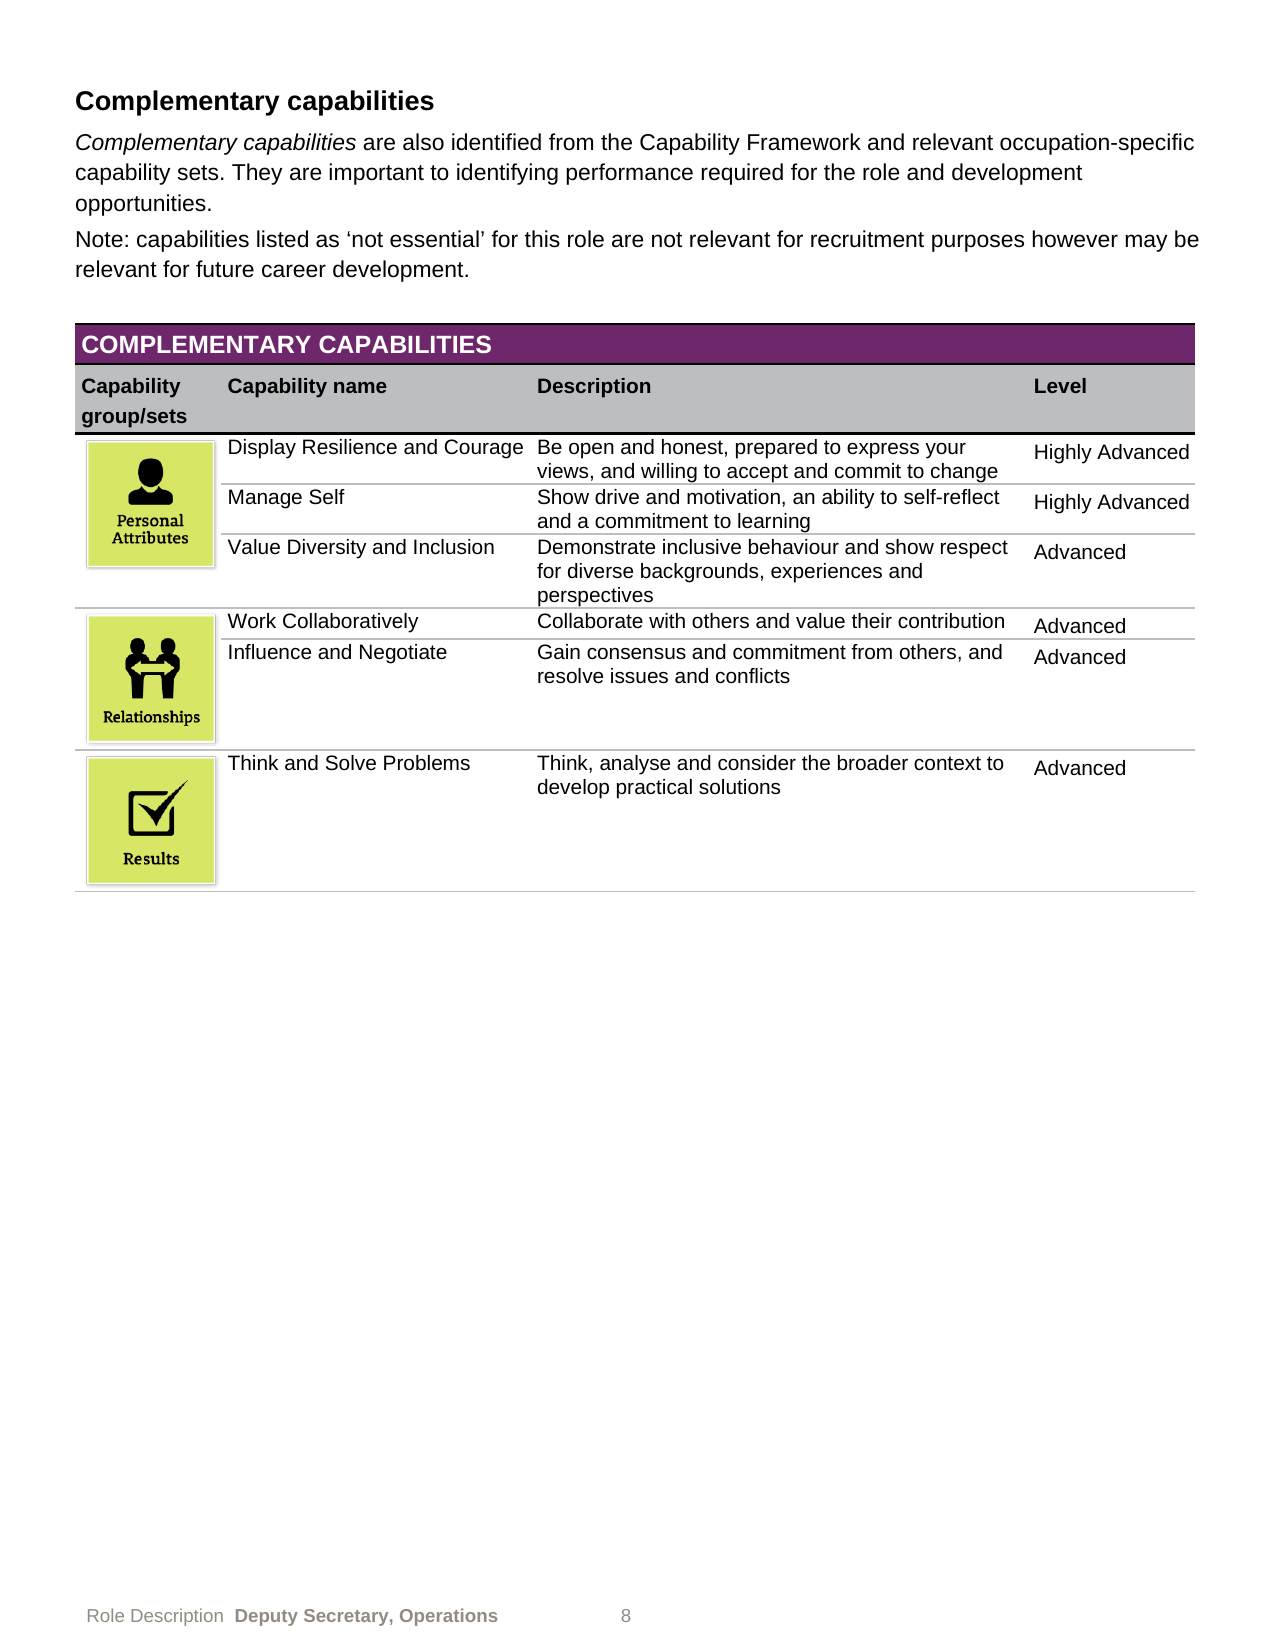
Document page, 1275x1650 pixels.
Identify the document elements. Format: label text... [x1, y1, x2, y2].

table_header COMPLEMENTARY CAPABILITIES [75, 325, 1195, 363]
table_cell Advanced [1028, 535, 1195, 607]
text Complementary capabilities are also identified from the Capability Framework and relevant occupation-specific capability sets. They are important to identifying performance required for the role and development opportunities. [75, 129, 1200, 216]
table_cell Show drive and motivation, an ability to self-reflect and a commitment to learning [531, 485, 1028, 533]
table_cell Highly Advanced [1028, 435, 1195, 483]
table_cell Think and Solve Problems [222, 751, 531, 891]
table_cell [522, 365, 531, 432]
table_cell Be open and honest, prepared to express your views, and willing to accept and commit to change [531, 435, 1028, 483]
table_cell [75, 751, 81, 891]
picture [81, 751, 222, 891]
table_cell Think, analyse and consider the broader context to develop practical solutions [531, 751, 1028, 891]
table_cell Gain consensus and commitment from others, and resolve issues and conflicts [531, 640, 1028, 749]
table_cell Capability name [221, 365, 522, 432]
table_cell Influence and Negotiate [222, 640, 531, 749]
table_cell Advanced [1028, 751, 1195, 891]
table_cell Level [1028, 365, 1195, 432]
table_cell Advanced [1028, 640, 1195, 749]
table_cell Advanced [1028, 609, 1195, 638]
text Note: capabilities listed as ‘not essential’ for this role are not relevant for recruitment purposes however may be relevant for future career development. [75, 226, 1200, 283]
table_cell [75, 609, 81, 749]
table_cell Display Resilience and Courage [221, 435, 531, 483]
table_cell Collaborate with others and value their contribution [531, 609, 1028, 638]
picture [81, 434, 221, 574]
table_cell Demonstrate inclusive behaviour and show respect for diverse backgrounds, experiences and perspectives [531, 535, 1028, 607]
subtitle Complementary capabilities [75, 75, 1200, 117]
table_cell Manage Self [221, 485, 531, 533]
table_cell Capability group/sets [75, 365, 221, 432]
table_cell Description [531, 365, 1028, 432]
table_cell Value Diversity and Inclusion [221, 535, 531, 607]
picture [81, 608, 222, 749]
table_cell Work Collaboratively [222, 609, 531, 638]
table_cell Highly Advanced [1028, 485, 1195, 533]
table_cell [75, 435, 221, 607]
